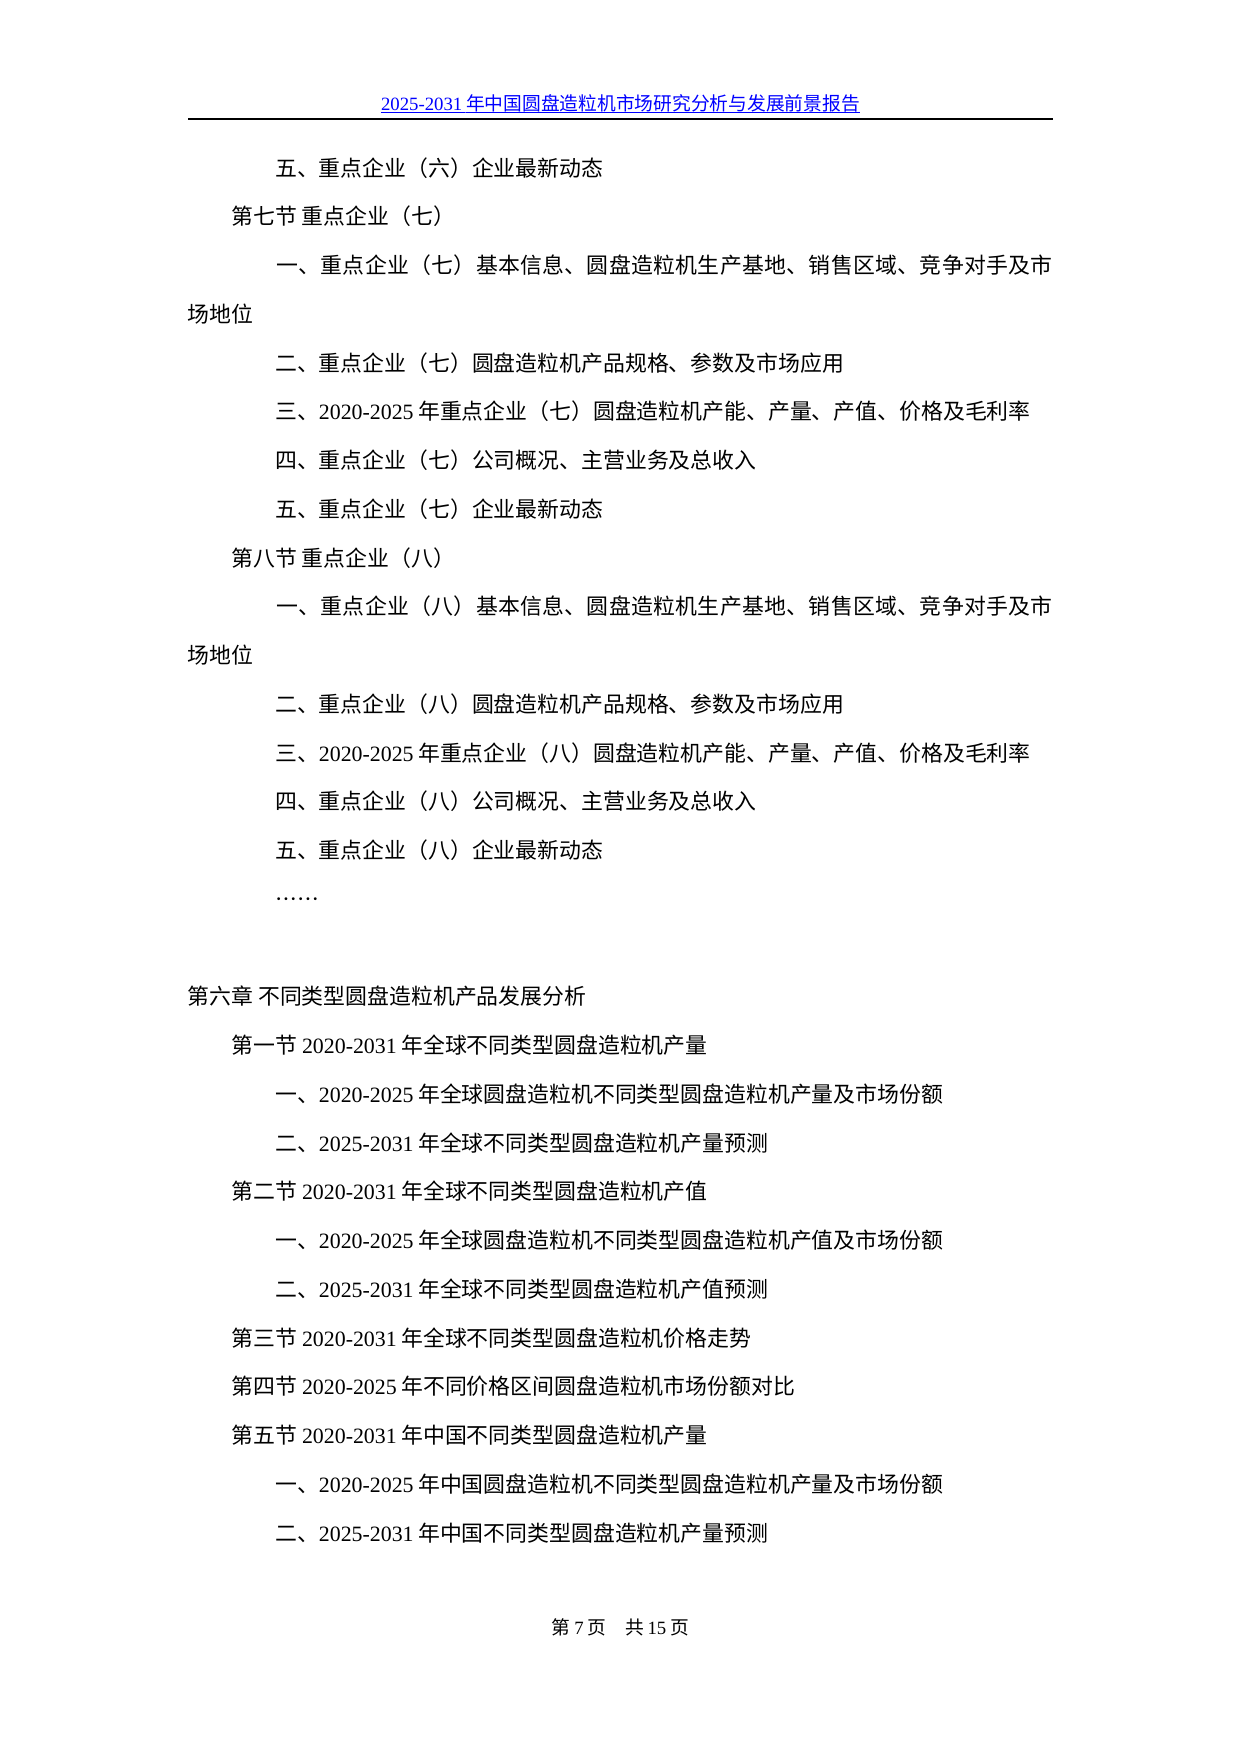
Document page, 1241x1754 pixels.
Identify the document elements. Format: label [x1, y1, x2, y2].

text [187, 150, 1053, 1548]
